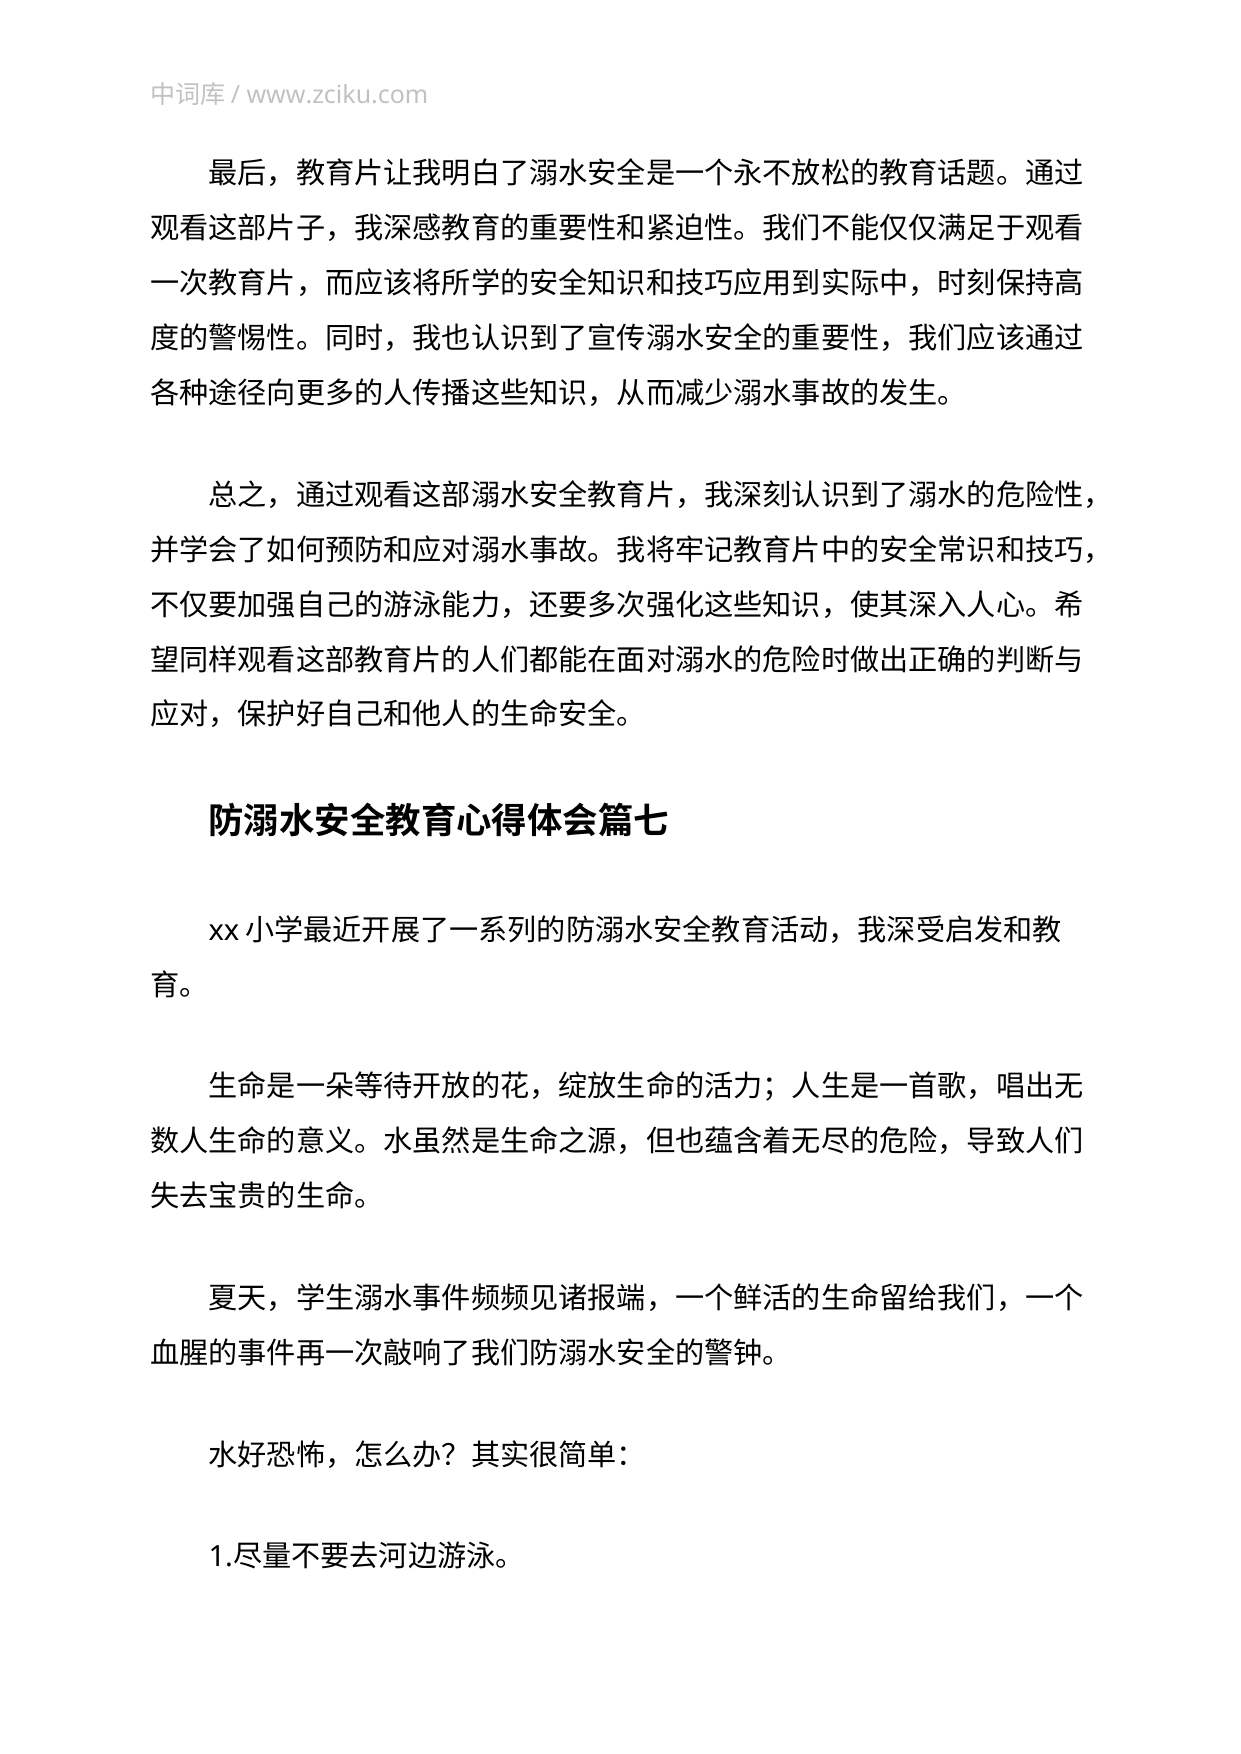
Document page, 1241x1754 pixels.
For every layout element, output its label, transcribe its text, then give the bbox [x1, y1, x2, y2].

text xx小学最近开展了一系列的防溺水安全教育活动，我深受启发和教育。 [150, 906, 1090, 1003]
text 夏天，学生溺水事件频频见诸报端，一个鲜活的生命留给我们，一个血腥的事件再一次敲响了我们防溺水安全的警钟。 [150, 1274, 1090, 1372]
text 生命是一朵等待开放的花，绽放生命的活力；人生是一首歌，唱出无数人生命的意义。水虽然是生命之源，但也蕴含着无尽的危险，导致人们失去宝贵的生命。 [150, 1063, 1090, 1215]
text 最后，教育片让我明白了溺水安全是一个永不放松的教育话题。通过观看这部片子，我深感教育的重要性和紧迫性。我们不能仅仅满足于观看一次教育片，而应该将所学的安全知识和技巧应用到实际中，时刻保持高度的警惕性。同时，我也认识到了宣传溺水安全的重要性，我们应该通过各种途径向更多的人传播这些知识，从而减少溺水事故的发生。 [150, 150, 1090, 412]
text 1.尽量不要去河边游泳。 [150, 1533, 1090, 1575]
text 总之，通过观看这部溺水安全教育片，我深刻认识到了溺水的危险性，并学会了如何预防和应对溺水事故。我将牢记教育片中的安全常识和技巧，不仅要加强自己的游泳能力，还要多次强化这些知识，使其深入人心。希望同样观看这部教育片的人们都能在面对溺水的危险时做出正确的判断与应对，保护好自己和他人的生命安全。 [150, 471, 1090, 733]
text 防溺水安全教育心得体会篇七 [150, 793, 1090, 844]
text 水好恐怖，怎么办？其实很简单： [150, 1431, 1090, 1473]
